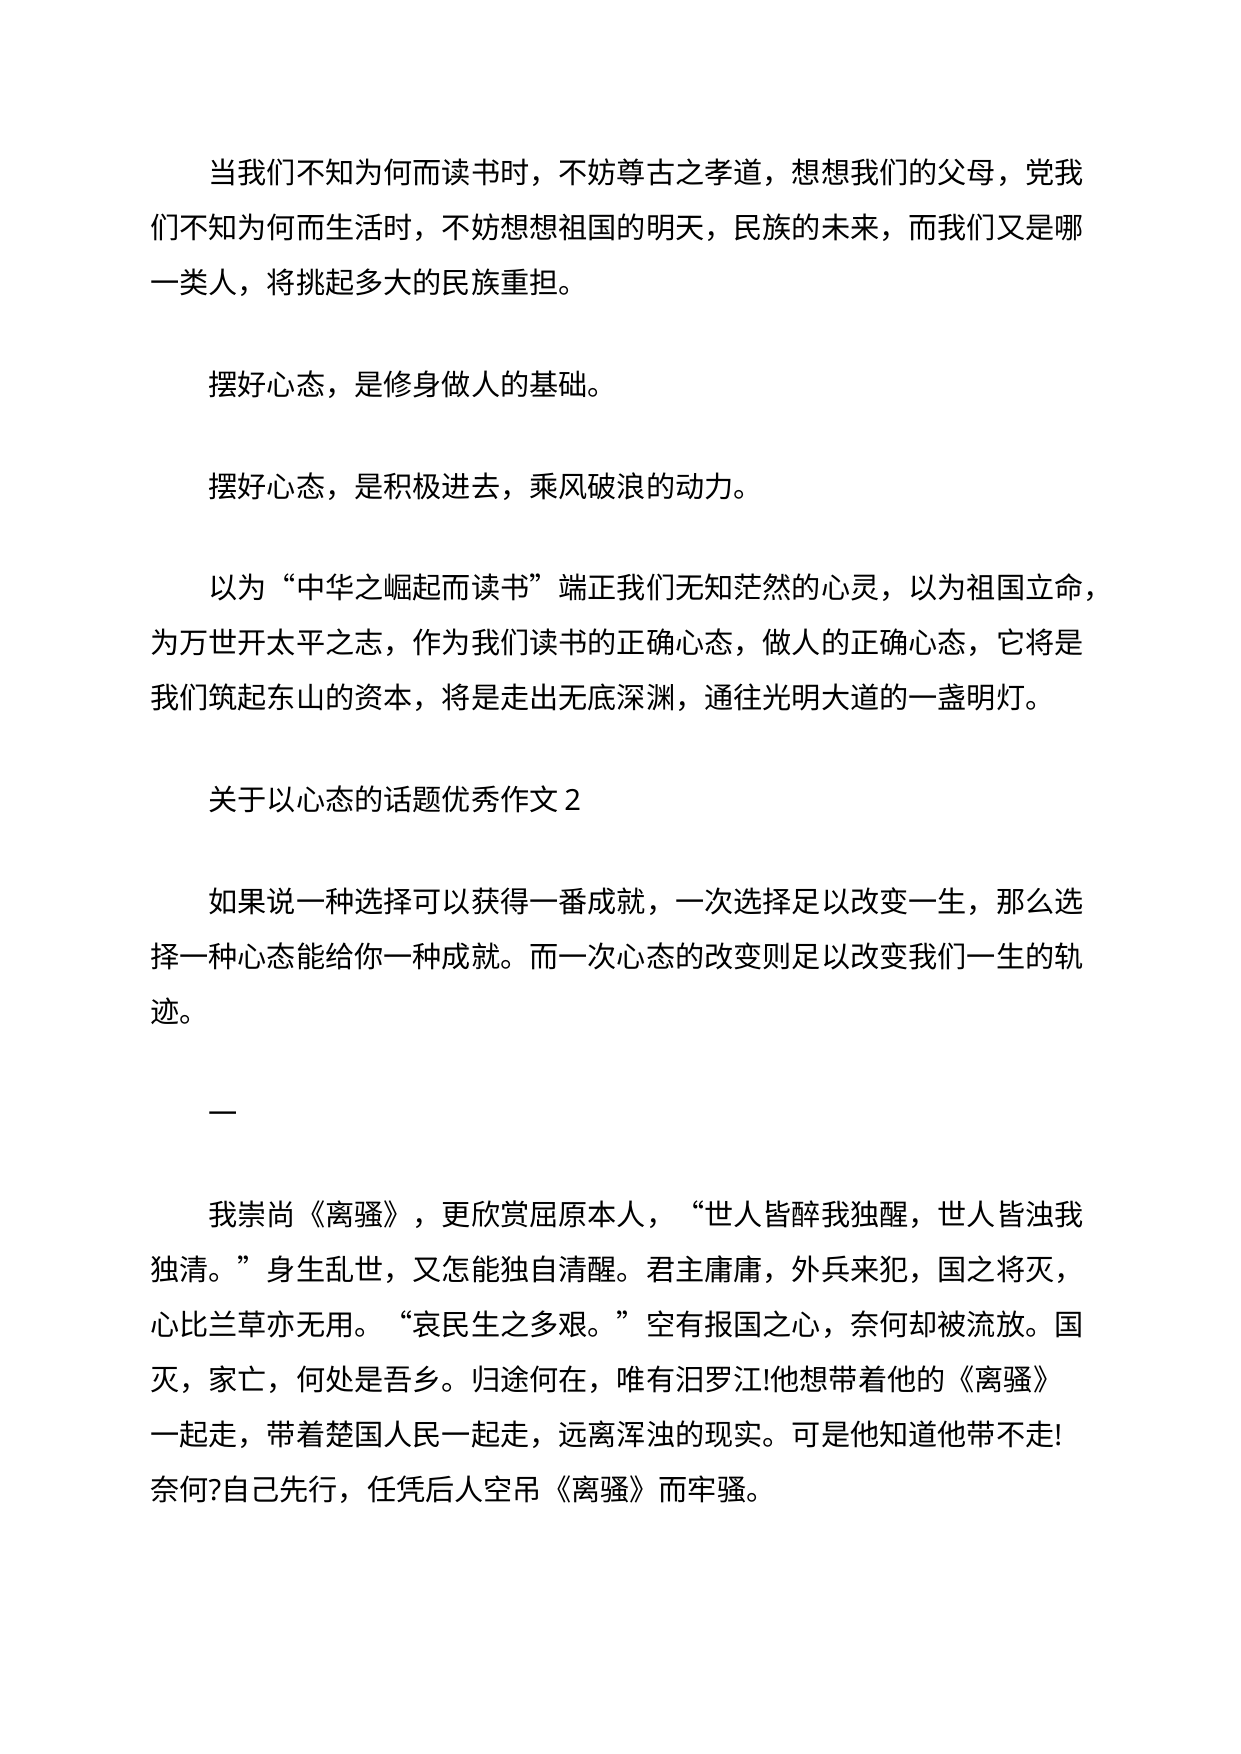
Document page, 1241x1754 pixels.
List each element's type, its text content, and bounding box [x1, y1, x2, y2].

text 关于以心态的话题优秀作文2 [150, 777, 1090, 819]
text 摆好心态，是积极进去，乘风破浪的动力。 [150, 463, 1090, 506]
text 以为“中华之崛起而读书”端正我们无知茫然的心灵，以为祖国立命，为万世开太平之志，作为我们读书的正确心态，做人的正确心态，它将是我们筑起东山的资本，将是走出无底深渊，通往光明大道的一盏明灯。 [150, 565, 1090, 717]
text 当我们不知为何而读书时，不妨尊古之孝道，想想我们的父母，党我们不知为何而生活时，不妨想想祖国的明天，民族的未来，而我们又是哪一类人，将挑起多大的民族重担。 [150, 150, 1090, 302]
text 如果说一种选择可以获得一番成就，一次选择足以改变一生，那么选择一种心态能给你一种成就。而一次心态的改变则足以改变我们一生的轨迹。 [150, 879, 1090, 1031]
text 一 [150, 1090, 1090, 1132]
text 摆好心态，是修身做人的基础。 [150, 362, 1090, 404]
text 我崇尚《离骚》，更欣赏屈原本人，“世人皆醉我独醒，世人皆浊我独清。”身生乱世，又怎能独自清醒。君主庸庸，外兵来犯，国之将灭，心比兰草亦无用。“哀民生之多艰。”空有报国之心，奈何却被流放。国灭，家亡，何处是吾乡。归途何在，唯有汨罗江!他想带着他的《离骚》一起走，带着楚国人民一起走，远离浑浊的现实。可是他知道他带不走!奈何?自己先行，任凭后人空吊《离骚》而牢骚。 [150, 1192, 1090, 1509]
